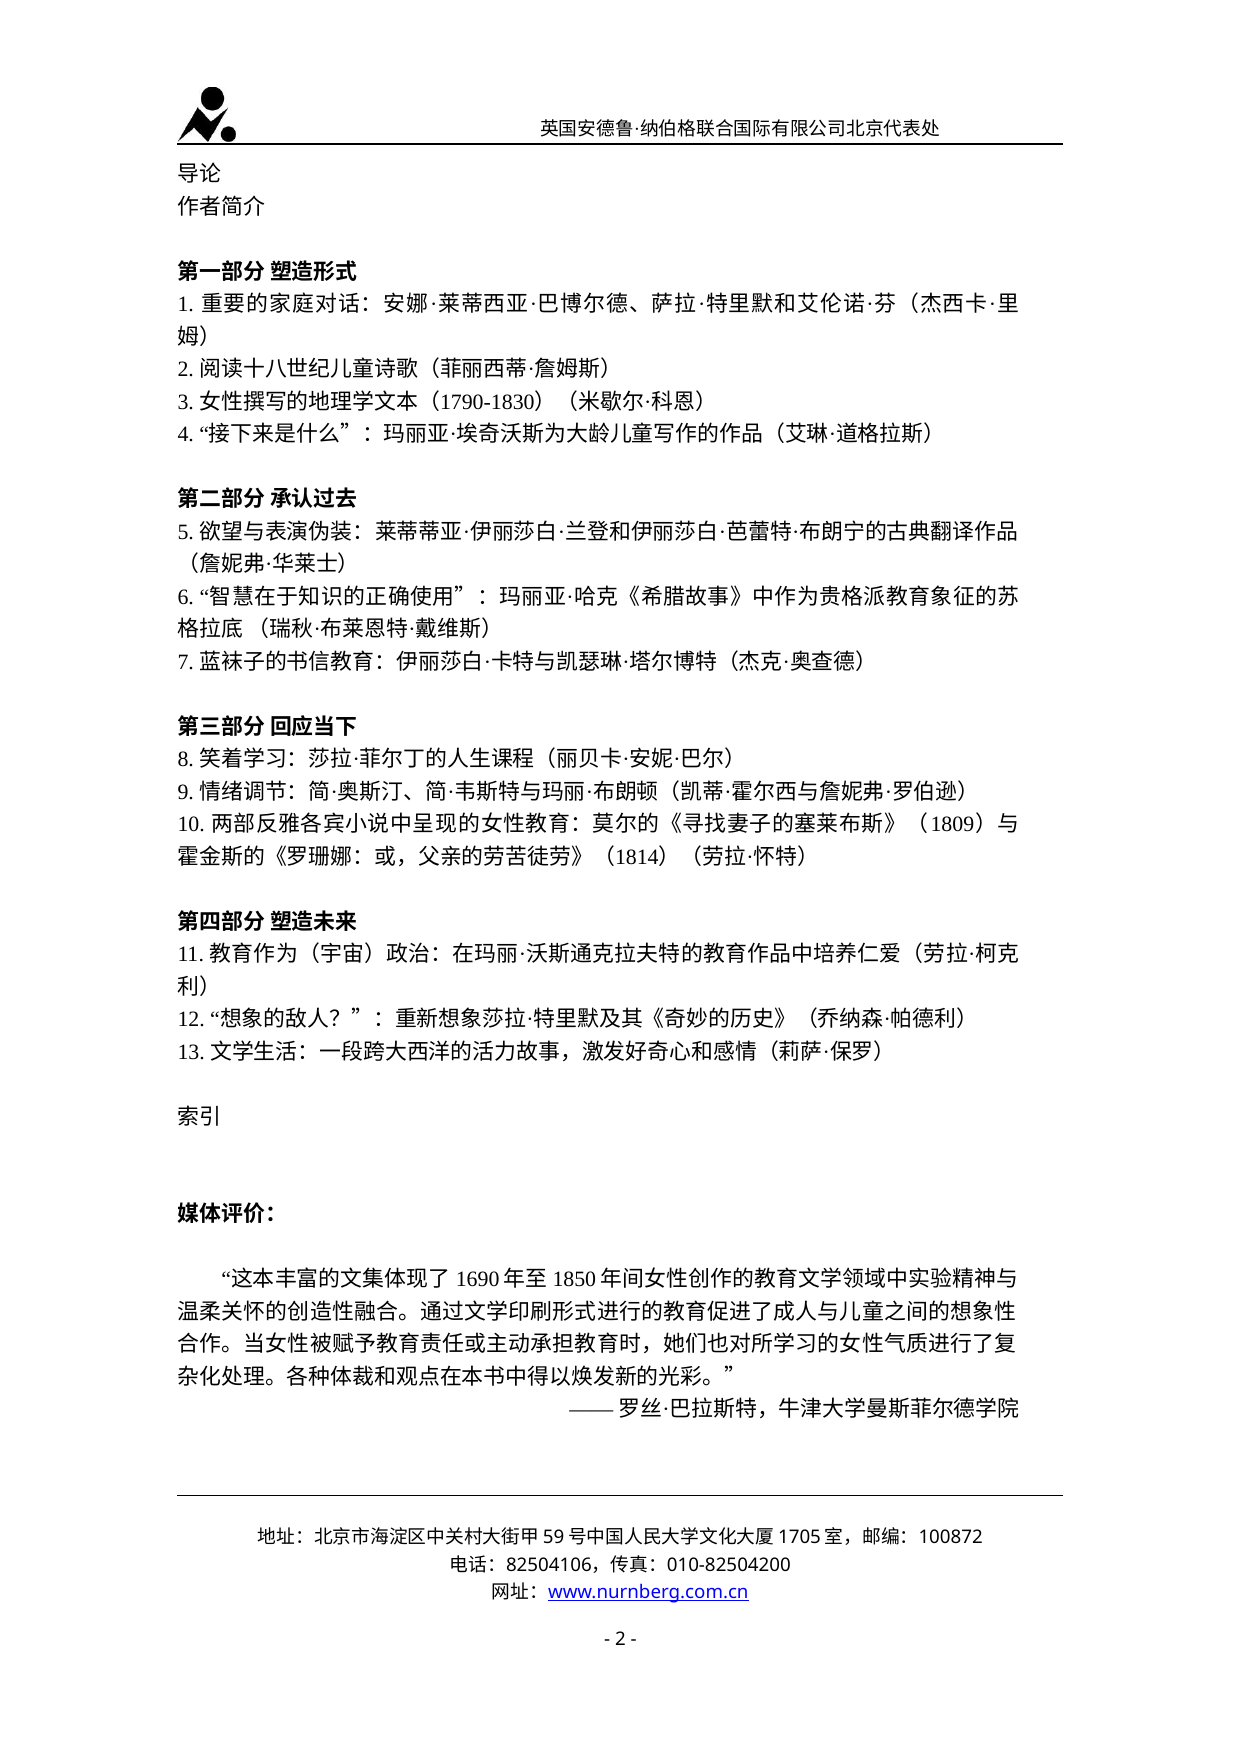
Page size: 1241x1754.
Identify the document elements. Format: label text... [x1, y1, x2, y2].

text 导论 [177, 156, 1019, 188]
text —— 罗丝·巴拉斯特，牛津大学曼斯菲尔德学院 [177, 1391, 1019, 1423]
text 媒体评价： [177, 1196, 1019, 1228]
text 第四部分 塑造未来 [177, 903, 1019, 936]
text 12. “想象的敌人？”：重新想象莎拉·特里默及其《奇妙的历史》（乔纳森·帕德利） [177, 1001, 1019, 1033]
text 作者简介 [177, 188, 1019, 221]
picture [177, 87, 236, 142]
text 索引 [177, 1098, 1019, 1131]
text 1. 重要的家庭对话：安娜·莱蒂西亚·巴博尔德、萨拉·特里默和艾伦诺·芬（杰西卡·里姆） [177, 286, 1019, 351]
text 8. 笑着学习：莎拉·菲尔丁的人生课程（丽贝卡·安妮·巴尔） [177, 741, 1019, 773]
text 13. 文学生活：一段跨大西洋的活力故事，激发好奇心和感情（莉萨·保罗） [177, 1033, 1019, 1066]
text 3. 女性撰写的地理学文本（1790-1830）（米歇尔·科恩） [177, 383, 1019, 416]
text 7. 蓝袜子的书信教育：伊丽莎白·卡特与凯瑟琳·塔尔博特（杰克·奥查德） [177, 643, 1019, 676]
text 第三部分 回应当下 [177, 708, 1019, 741]
text 11. 教育作为（宇宙）政治：在玛丽·沃斯通克拉夫特的教育作品中培养仁爱（劳拉·柯克利） [177, 936, 1019, 1001]
text “这本丰富的文集体现了1690年至1850年间女性创作的教育文学领域中实验精神与温柔关怀的创造性融合。通过文学印刷形式进行的教育促进了成人与儿童之间的想象性合作。当女性被赋予教育责任或主动承担教育时，她们也对所学习的女性气质进行了复杂化处理。各种体裁和观点在本书中得以焕发新的光彩。” [177, 1261, 1019, 1391]
text 第一部分 塑造形式 [177, 253, 1019, 286]
text 2. 阅读十八世纪儿童诗歌（菲丽西蒂·詹姆斯） [177, 351, 1019, 383]
text 4. “接下来是什么”：玛丽亚·埃奇沃斯为大龄儿童写作的作品（艾琳·道格拉斯） [177, 416, 1019, 448]
text 10. 两部反雅各宾小说中呈现的女性教育：莫尔的《寻找妻子的塞莱布斯》（1809）与霍金斯的《罗珊娜：或，父亲的劳苦徒劳》（1814）（劳拉·怀特） [177, 806, 1019, 871]
text 9. 情绪调节：简·奥斯汀、简·韦斯特与玛丽·布朗顿（凯蒂·霍尔西与詹妮弗·罗伯逊） [177, 773, 1019, 806]
text 5. 欲望与表演伪装：莱蒂蒂亚·伊丽莎白·兰登和伊丽莎白·芭蕾特·布朗宁的古典翻译作品（詹妮弗·华莱士） [177, 513, 1019, 578]
text 6. “智慧在于知识的正确使用”：玛丽亚·哈克《希腊故事》中作为贵格派教育象征的苏格拉底 （瑞秋·布莱恩特·戴维斯） [177, 578, 1019, 643]
text 第二部分 承认过去 [177, 481, 1019, 513]
